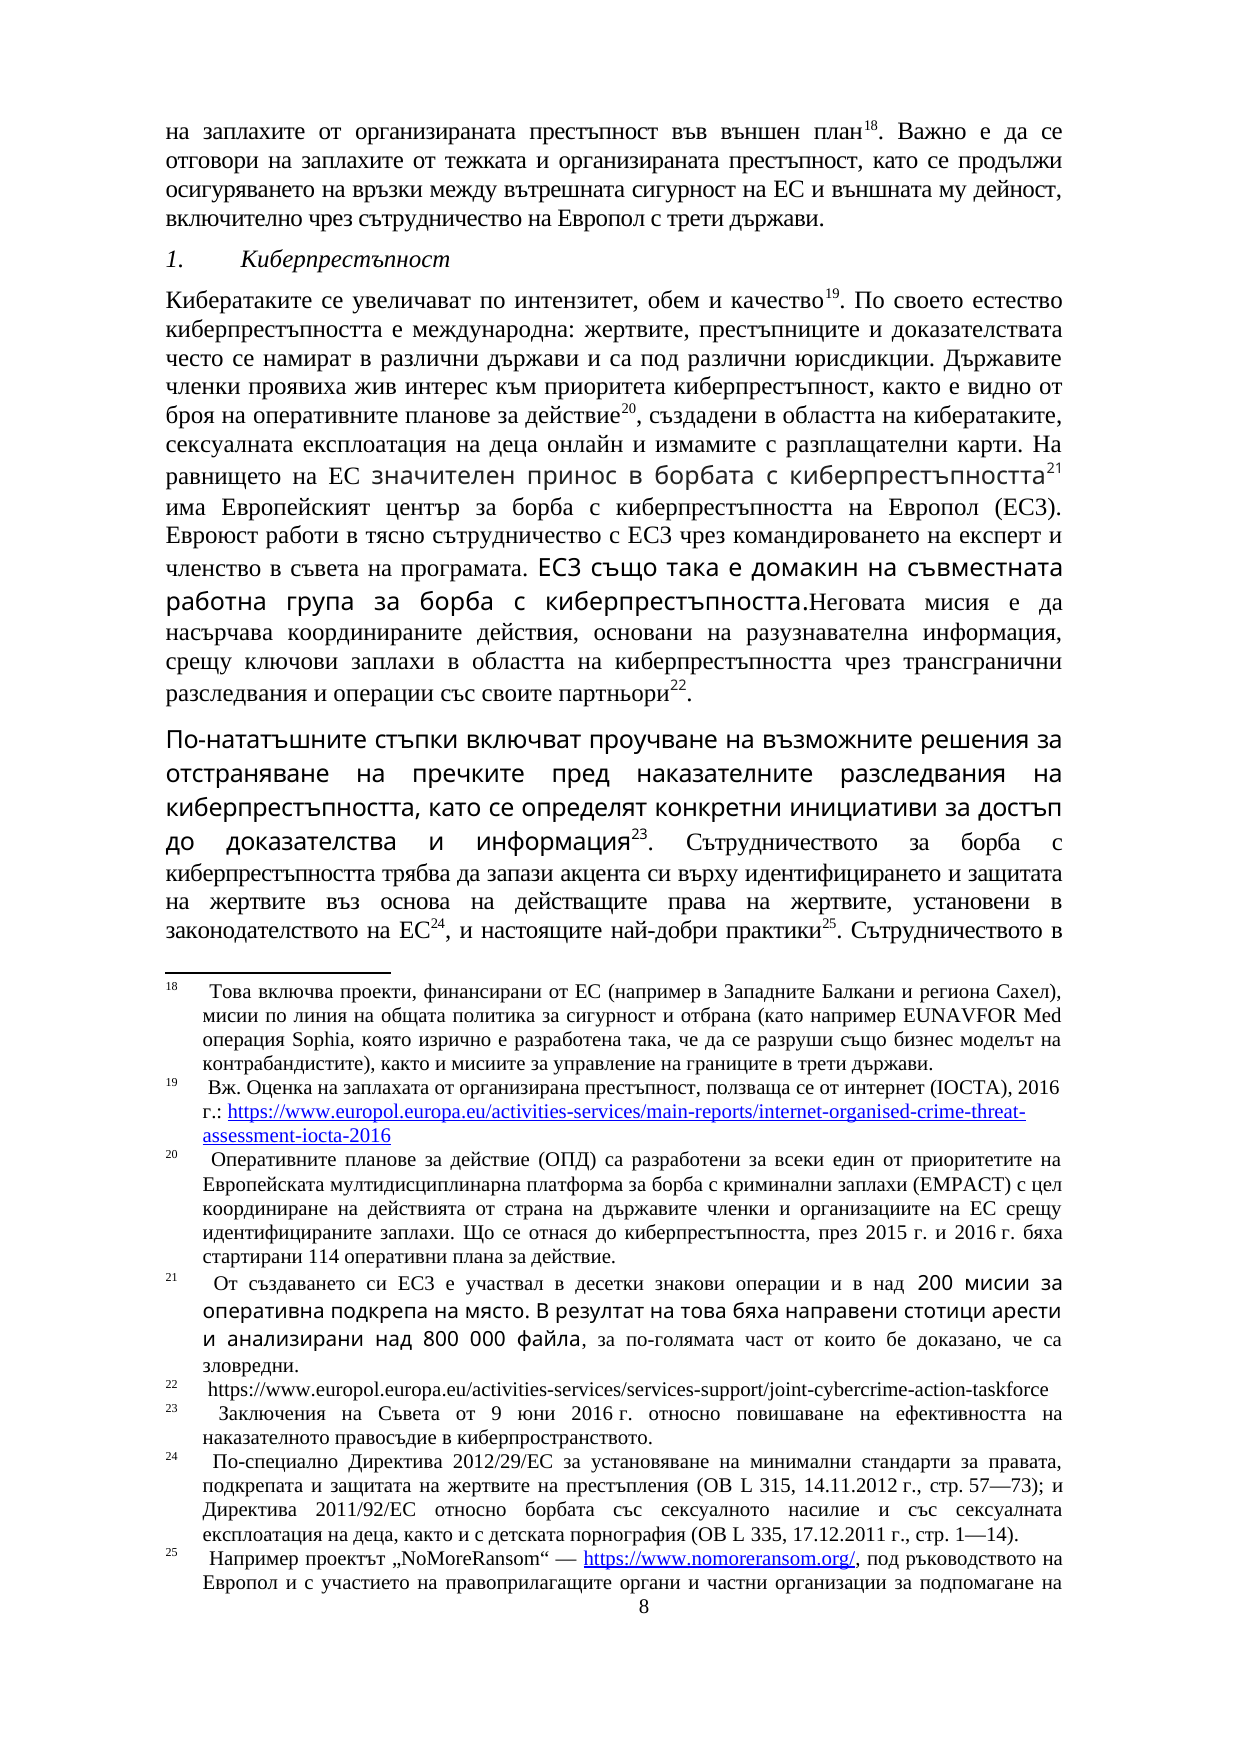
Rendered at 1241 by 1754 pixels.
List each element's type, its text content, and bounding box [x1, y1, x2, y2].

text По-нататъшните стъпки включват проучване на възможните решения за отстраняване на пречките пред наказателните разследвания на киберпрестъпността, като се определят конкретни инициативи за достъп до доказателства и информация. Сътрудничеството за борба с киберпрестъпността трябва да запази акцента си върху идентифицирането и защитата на жертвите въз основа на действащите права на жертвите, установени в законодателството на ЕС, и настоящите най-добри практики. Сътрудничеството в борбата със сексуалната експлоатация на деца онлайн трябва да продължи и да се засили допълнително. Що се отнася до измамите с разплащателни карти, необходимо е съществуващото сътрудничество в областта на правоприлагането да се разшири към по-широк кръг от престъпни дейности, чийто обект са непаричните платежни средства. Както беше посочено в плана за действие с цел засилване на борбата с финансирането на тероризма, Комисията в процес на изготвяне на актуализация на рамковото решение от 2001 г. относно борбата с измамата и подправянето на платежни средства, различни от парите в брой. [165, 721, 1063, 944]
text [165, 116, 1063, 231]
text Кибератаките се увеличават по интензитет, обем и качество. По своето естество киберпрестъпността е международна: жертвите, престъпниците и доказателствата често се намират в различни държави и са под различни юрисдикции. Държавите членки проявиха жив интерес към приоритета киберпрестъпност, както е видно от броя на оперативните планове за действие, създадени в областта на кибератаките, сексуалната експлоатация на деца онлайн и измамите с разплащателни карти. На равнището на ЕС значителен принос в борбата с киберпрестъпността има Европейският център за борба с киберпрестъпността на Европол (EC3). Евроюст работи в тясно сътрудничество с ЕС3 чрез командироването на експерт и членство в съвета на програмата. ЕС3 също така е домакин на съвместната работна група за борба с киберпрестъпността.Неговата мисия е да насърчава координираните действия, основани на разузнавателна информация, срещу ключови заплахи в областта на киберпрестъпността чрез трансгранични разследвания и операции със своите партньори. [165, 285, 1063, 709]
list Киберпрестъпност [165, 244, 1063, 273]
